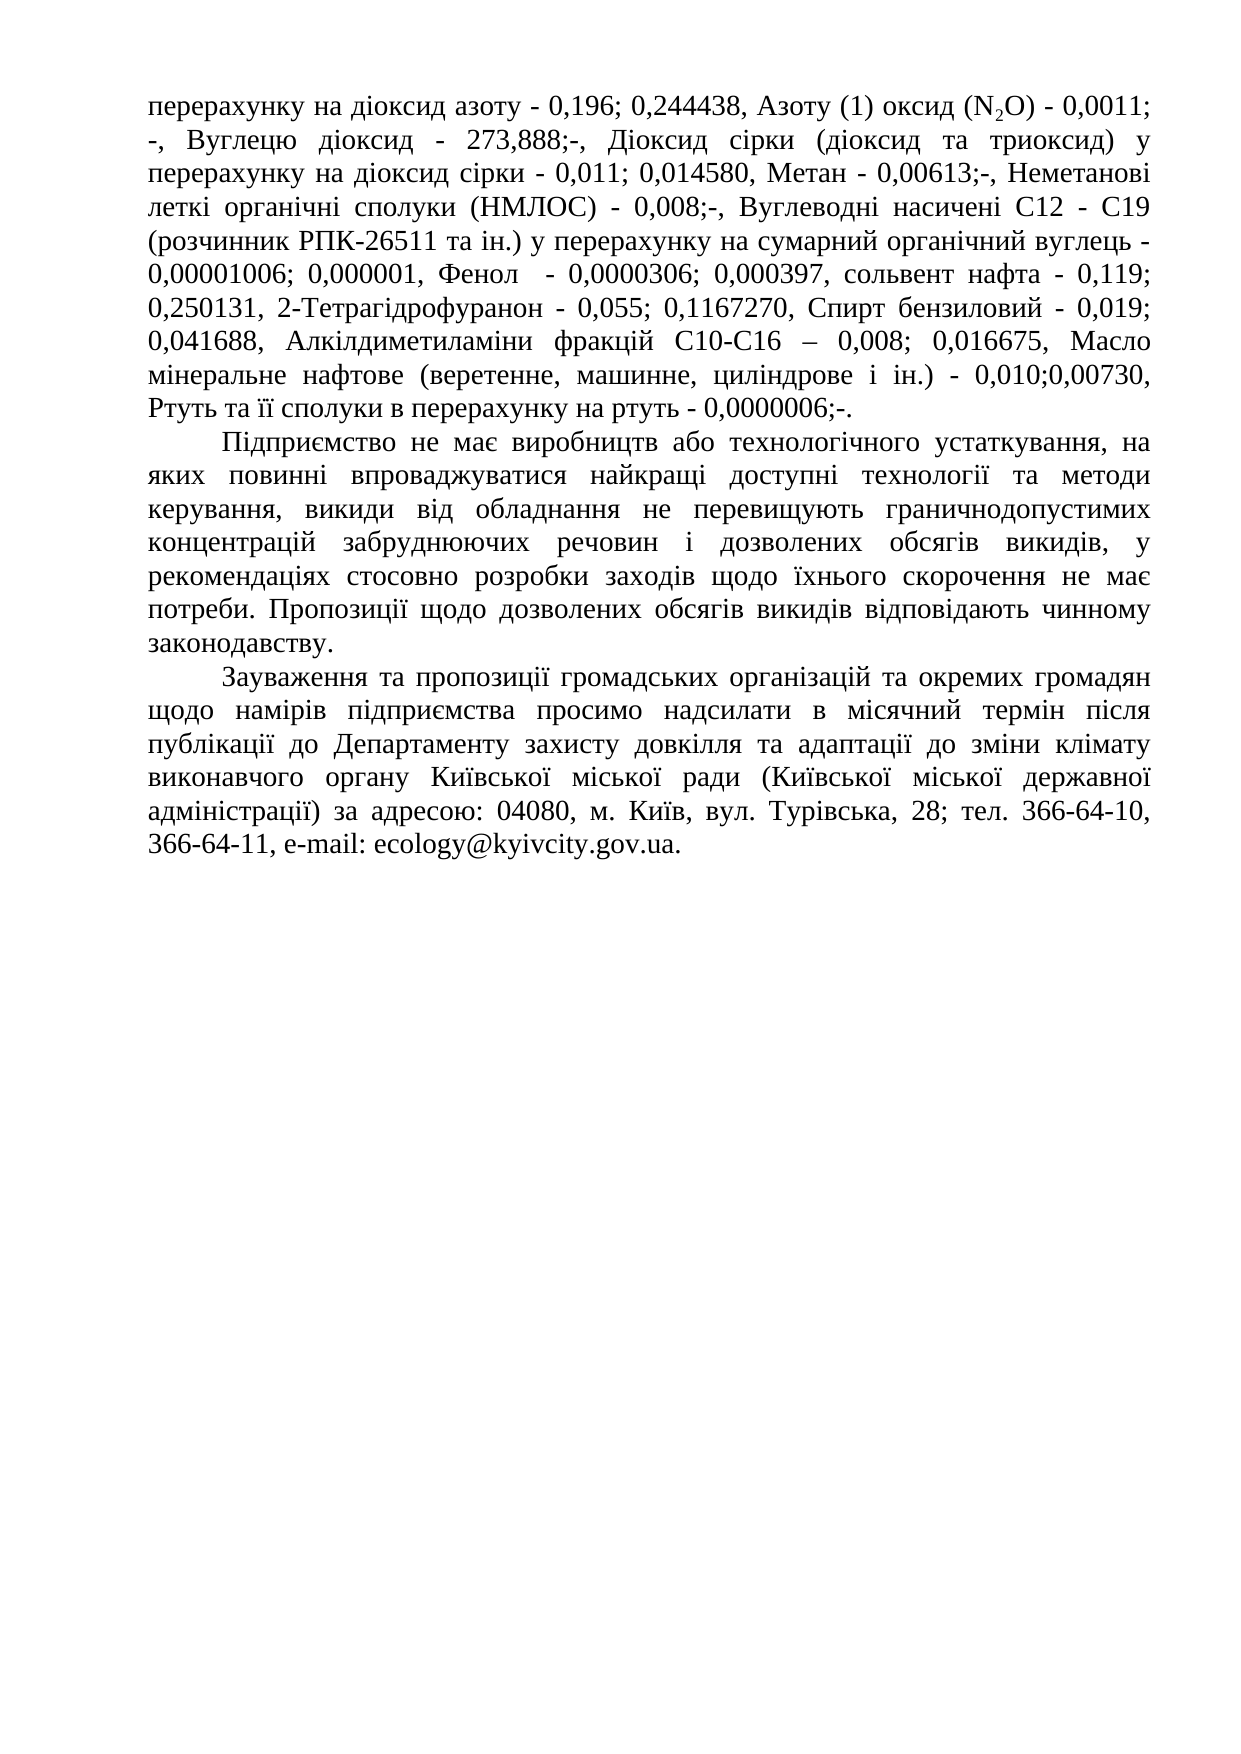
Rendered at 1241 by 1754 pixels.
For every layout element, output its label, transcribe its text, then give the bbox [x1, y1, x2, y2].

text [148, 88, 1152, 424]
text Зауваження та пропозиції громадських організацій та окремих громадян щодо намірів підприємства просимо надсилати в місячний термін після публікації до Департаменту захисту довкілля та адаптації до зміни клімату виконавчого органу Київської міської ради (Київської міської державної адміністрації) за адресою: 04080, м. Київ, вул. Турівська, 28; тел. 366-64-10, 366-64-11, e-mail: ecology@kyivcity.gov.ua. [148, 659, 1152, 860]
text Підприємство не має виробництв або технологічного устаткування, на яких повинні впроваджуватися найкращі доступні технології та методи керування, викиди від обладнання не перевищують граничнодопустимих концентрацій забруднюючих речовин і дозволених обсягів викидів, у рекомендаціях стосовно розробки заходів щодо їхнього скорочення не має потреби. Пропозиції щодо дозволених обсягів викидів відповідають чинному законодавству. [148, 424, 1152, 659]
